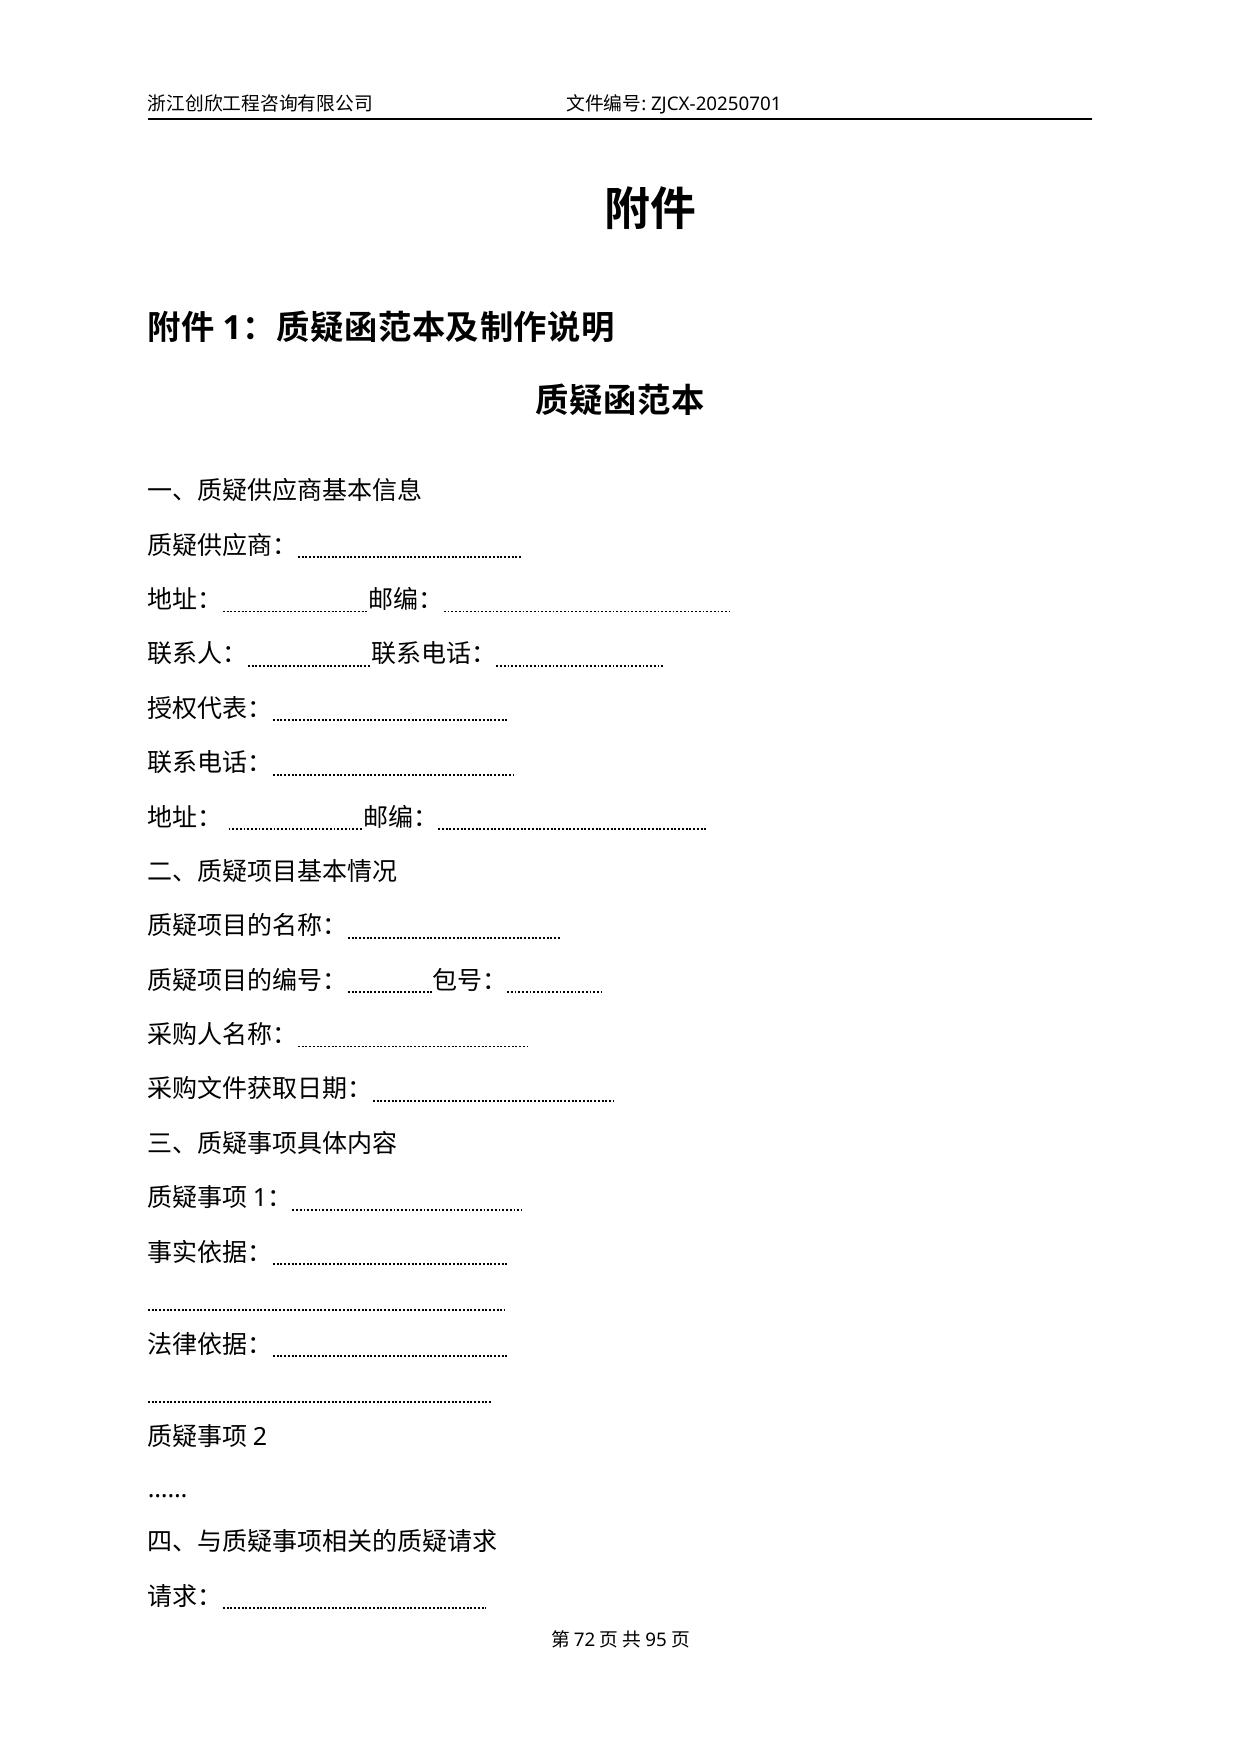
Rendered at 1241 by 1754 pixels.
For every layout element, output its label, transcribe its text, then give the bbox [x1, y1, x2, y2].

text 质疑事项1： [148, 1178, 1092, 1214]
text 联系电话： [148, 743, 1092, 779]
text 地址： 邮编： [148, 579, 1092, 616]
text 质疑供应商： [148, 525, 1092, 561]
text 事实依据： [148, 1232, 1092, 1268]
subtitle 附件 [282, 172, 1092, 239]
text 采购文件获取日期： [148, 1069, 1092, 1105]
text 请求： [148, 1576, 1092, 1612]
text 二、质疑项目基本情况 [148, 851, 1092, 888]
text 联系人： 联系电话： [148, 634, 1092, 670]
text …… [148, 1471, 1092, 1505]
text 附件1：质疑函范本及制作说明 [148, 301, 1092, 349]
text 质疑函范本 [148, 373, 1092, 422]
text 授权代表： [148, 688, 1092, 724]
text 地址： 邮编： [148, 797, 1092, 833]
text 四、与质疑事项相关的质疑请求 [148, 1522, 1092, 1558]
text 质疑项目的名称： [148, 906, 1092, 942]
text 质疑事项2 [148, 1416, 1092, 1453]
text 法律依据： [148, 1324, 1092, 1361]
text 一、质疑供应商基本信息 [148, 471, 1092, 507]
text 采购人名称： [148, 1014, 1092, 1051]
text 三、质疑事项具体内容 [148, 1123, 1092, 1159]
text 质疑项目的编号： 包号： [148, 960, 1092, 996]
